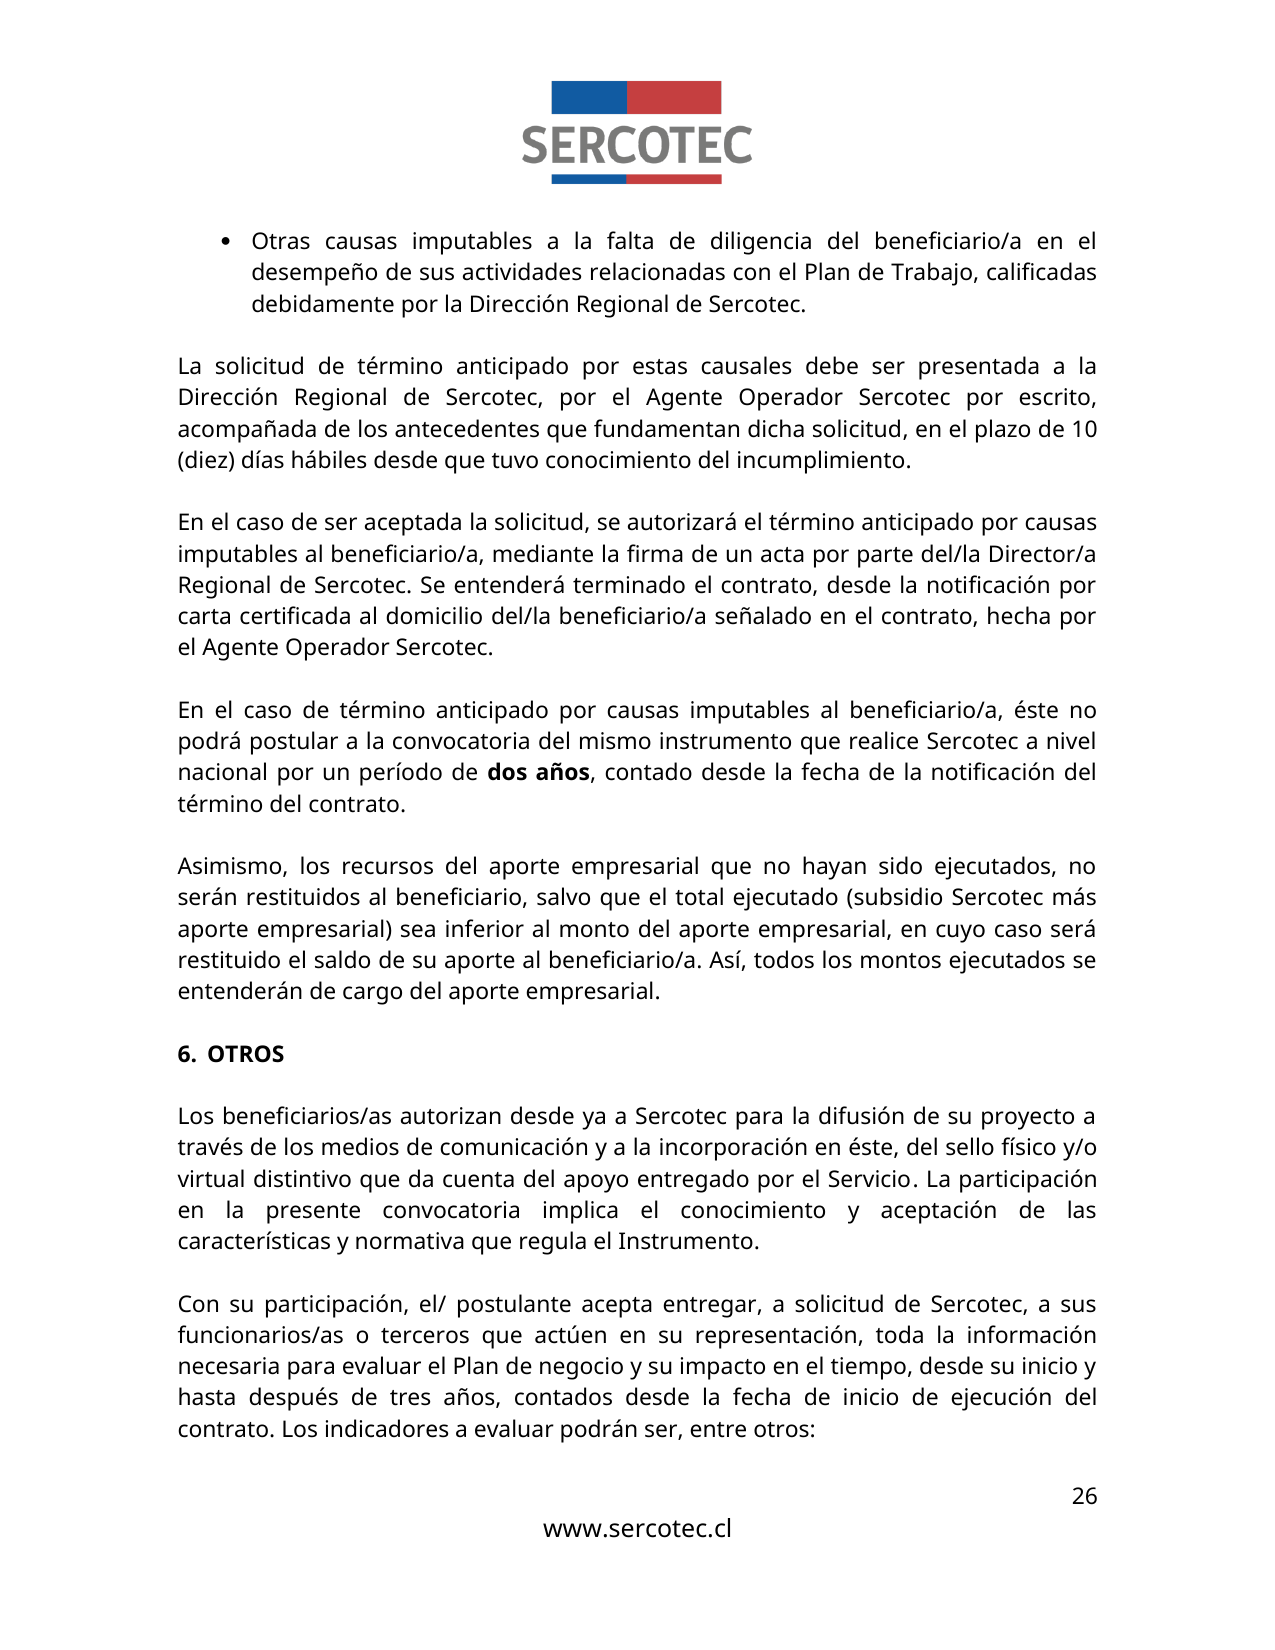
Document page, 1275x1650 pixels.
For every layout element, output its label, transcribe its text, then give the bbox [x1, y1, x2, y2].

text En el caso de ser aceptada la solicitud, se autorizará el término anticipado por causas imputables al beneficiario/a, mediante la firma de un acta por parte del/la Director/a Regional de Sercotec. Se entenderá terminado el contrato, desde la notificación por carta certificada al domicilio del/la beneficiario/a señalado en el contrato, hecha por el Agente Operador Sercotec. [177, 506, 1098, 662]
text Con su participación, el/ postulante acepta entregar, a solicitud de Sercotec, a sus funcionarios/as o terceros que actúen en su representación, toda la información necesaria para evaluar el Plan de negocio y su impacto en el tiempo, desde su inicio y hasta después de tres años, contados desde la fecha de inicio de ejecución del contrato. Los indicadores a evaluar podrán ser, entre otros: [177, 1287, 1098, 1444]
text Asimismo, los recursos del aporte empresarial que no hayan sido ejecutados, no serán restituidos al beneficiario, salvo que el total ejecutado (subsidio Sercotec más aporte empresarial) sea inferior al monto del aporte empresarial, en cuyo caso será restituido el saldo de su aporte al beneficiario/a. Así, todos los montos ejecutados se entenderán de cargo del aporte empresarial. [177, 850, 1098, 1006]
list OTROS [177, 1037, 1098, 1069]
picture [512, 73, 763, 194]
list Otras causas imputables a la falta de diligencia del beneficiario/a en el desempeño de sus actividades relacionadas con el Plan de Trabajo, calificadas debidamente por la Dirección Regional de Sercotec. [222, 225, 1098, 319]
text La solicitud de término anticipado por estas causales debe ser presentada a la Dirección Regional de Sercotec, por el Agente Operador Sercotec por escrito, acompañada de los antecedentes que fundamentan dicha solicitud, en el plazo de 10 (diez) días hábiles desde que tuvo conocimiento del incumplimiento. [177, 350, 1098, 475]
text Los beneficiarios/as autorizan desde ya a Sercotec para la difusión de su proyecto a través de los medios de comunicación y a la incorporación en éste, del sello físico y/o virtual distintivo que da cuenta del apoyo entregado por el Servicio. La participación en la presente convocatoria implica el conocimiento y aceptación de las características y normativa que regula el Instrumento. [177, 1100, 1098, 1256]
text En el caso de término anticipado por causas imputables al beneficiario/a, éste no podrá postular a la convocatoria del mismo instrumento que realice Sercotec a nivel nacional por un período de dos años, contado desde la fecha de la notificación del término del contrato. [177, 694, 1098, 819]
